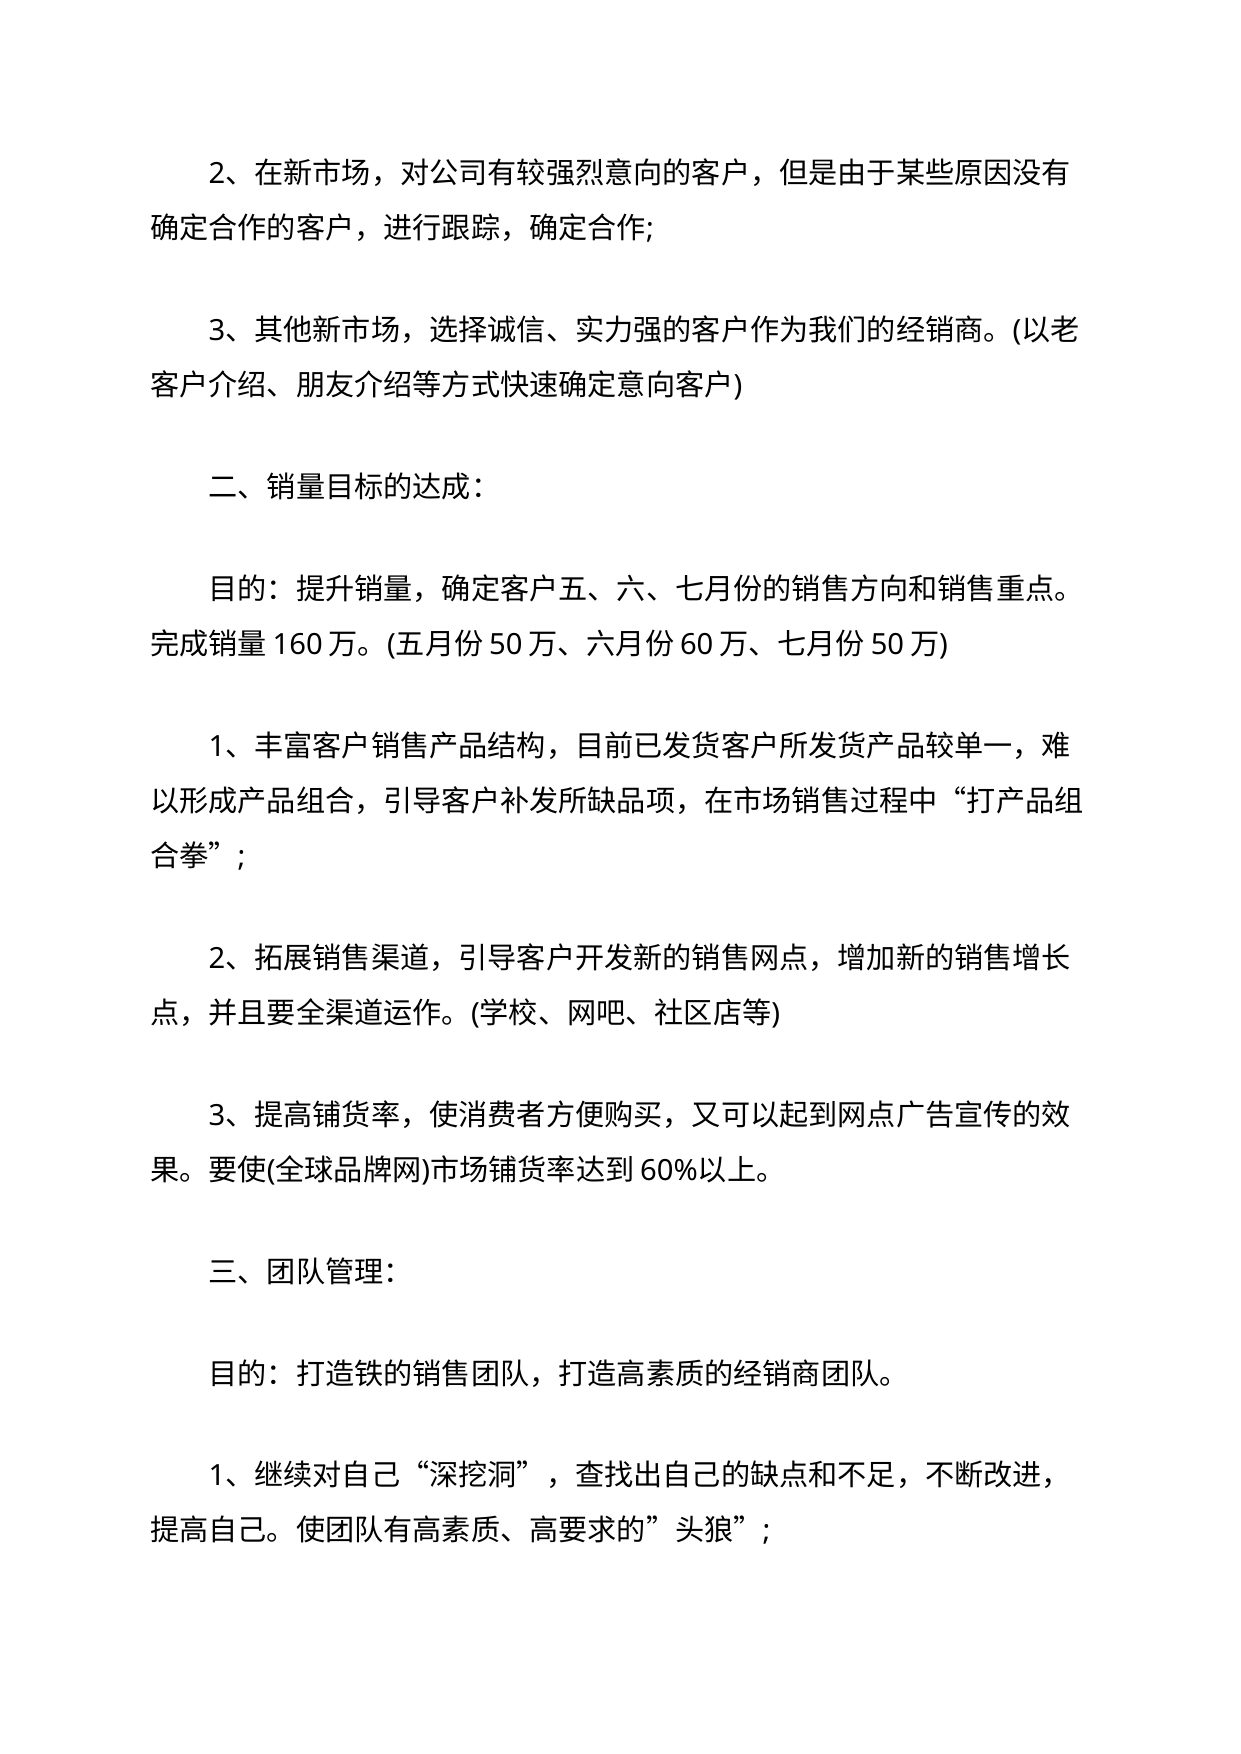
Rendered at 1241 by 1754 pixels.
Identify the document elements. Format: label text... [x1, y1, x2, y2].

text 1、继续对自己“深挖洞”，查找出自己的缺点和不足，不断改进，提高自己。使团队有高素质、高要求的”头狼”; [150, 1452, 1090, 1549]
text 1、丰富客户销售产品结构，目前已发货客户所发货产品较单一，难以形成产品组合，引导客户补发所缺品项，在市场销售过程中“打产品组合拳”; [150, 723, 1090, 875]
text 3、提高铺货率，使消费者方便购买，又可以起到网点广告宣传的效果。要使(全球品牌网)市场铺货率达到60%以上。 [150, 1091, 1090, 1189]
text 二、销量目标的达成： [150, 464, 1090, 506]
text 2、拓展销售渠道，引导客户开发新的销售网点，增加新的销售增长点，并且要全渠道运作。(学校、网吧、社区店等) [150, 934, 1090, 1032]
text 目的：打造铁的销售团队，打造高素质的经销商团队。 [150, 1350, 1090, 1392]
text 3、其他新市场，选择诚信、实力强的客户作为我们的经销商。(以老客户介绍、朋友介绍等方式快速确定意向客户) [150, 307, 1090, 404]
text 目的：提升销量，确定客户五、六、七月份的销售方向和销售重点。完成销量160万。(五月份50万、六月份60万、七月份50万) [150, 566, 1090, 663]
text 三、团队管理： [150, 1248, 1090, 1291]
text 2、在新市场，对公司有较强烈意向的客户，但是由于某些原因没有确定合作的客户，进行跟踪，确定合作; [150, 150, 1090, 247]
